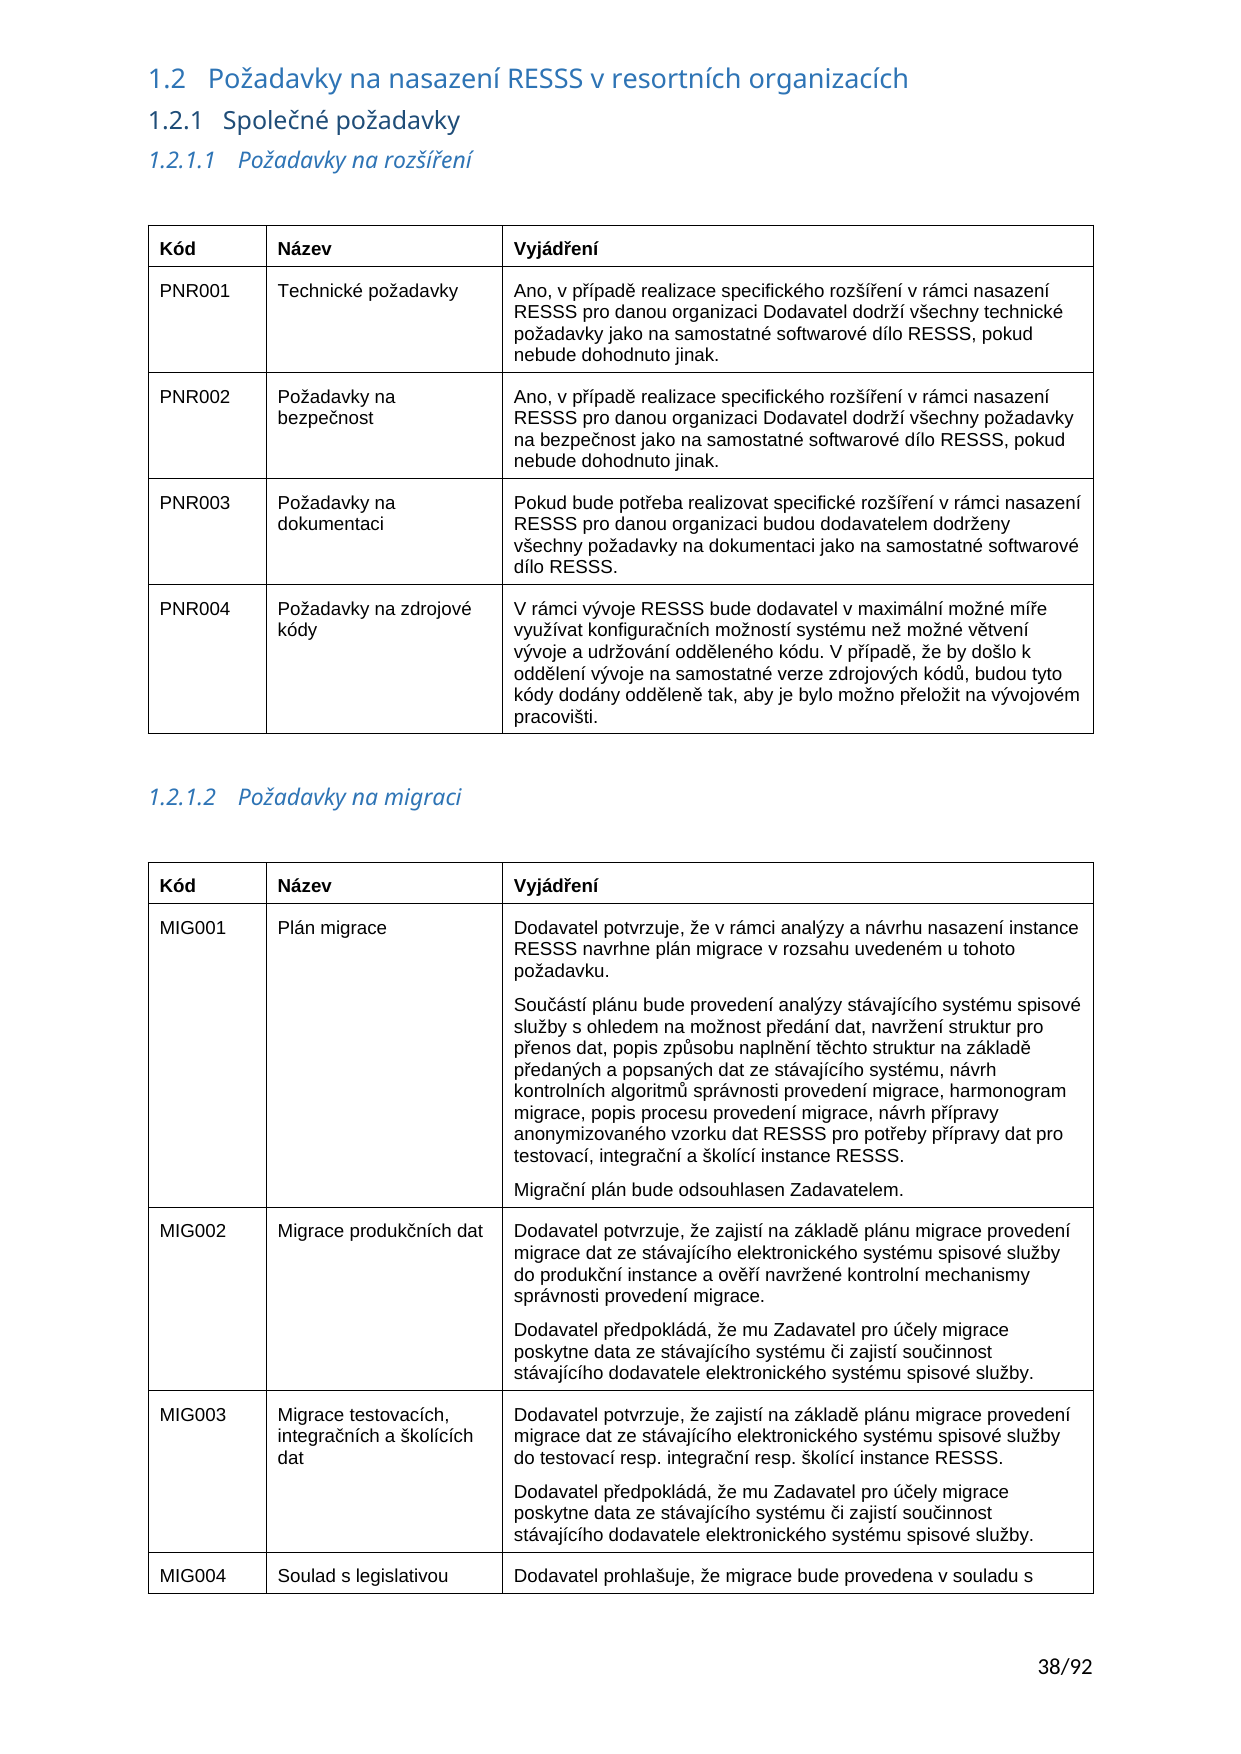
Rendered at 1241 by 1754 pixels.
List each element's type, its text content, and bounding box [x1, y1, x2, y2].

table_cell Dodavatel potvrzuje, že v rámci analýzy a návrhu nasazení instance RESSS navrhne plán migrace v rozsahu uvedeném u tohoto požadavku. Součástí plánu bude provedení analýzy stávajícího systému spisové služby s ohledem na možnost předání dat, navržení struktur pro přenos dat, popis způsobu naplnění těchto struktur na základě předaných a popsaných dat ze stávajícího systému, návrh kontrolních algoritmů správnosti provedení migrace, harmonogram migrace, popis procesu provedení migrace, návrh přípravy anonymizovaného vzorku dat RESSS pro potřeby přípravy dat pro testovací, integrační a školící instance RESSS. Migrační plán bude odsouhlasen Zadavatelem. [503, 904, 1093, 1207]
subtitle Požadavky na migraci [148, 781, 1093, 812]
table_cell PNR004 [149, 585, 266, 733]
table_cell Požadavky na zdrojové kódy [267, 585, 502, 733]
table_cell PNR003 [149, 479, 266, 584]
table_header Vyjádření [503, 226, 1093, 266]
table_cell Technické požadavky [267, 267, 502, 372]
subtitle Společné požadavky [148, 103, 1093, 137]
table_cell Ano, v případě realizace specifického rozšíření v rámci nasazení RESSS pro danou organizaci Dodavatel dodrží všechny požadavky na bezpečnost jako na samostatné softwarové dílo RESSS, pokud nebude dohodnuto jinak. [503, 373, 1093, 478]
table_cell Plán migrace [267, 904, 502, 1207]
table_cell Ano, v případě realizace specifického rozšíření v rámci nasazení RESSS pro danou organizaci Dodavatel dodrží všechny technické požadavky jako na samostatné softwarové dílo RESSS, pokud nebude dohodnuto jinak. [503, 267, 1093, 372]
table_cell MIG003 [149, 1391, 266, 1552]
table_header Název [267, 226, 502, 266]
table_cell PNR001 [149, 267, 266, 372]
table_cell Migrace testovacích, integračních a školících dat [267, 1391, 502, 1552]
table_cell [267, 1553, 502, 1593]
table_cell Migrace produkčních dat [267, 1208, 502, 1390]
table_cell Dodavatel potvrzuje, že zajistí na základě plánu migrace provedení migrace dat ze stávajícího elektronického systému spisové služby do produkční instance a ověří navržené kontrolní mechanismy správnosti provedení migrace. Dodavatel předpokládá, že mu Zadavatel pro účely migrace poskytne data ze stávajícího systému či zajistí součinnost stávajícího dodavatele elektronického systému spisové služby. [503, 1208, 1093, 1390]
table_header Kód [149, 863, 266, 903]
table_cell Požadavky na dokumentaci [267, 479, 502, 584]
table_cell MIG002 [149, 1208, 266, 1390]
table_cell PNR002 [149, 373, 266, 478]
table_cell V rámci vývoje RESSS bude dodavatel v maximální možné míře využívat konfiguračních možností systému než možné větvení vývoje a udržování odděleného kódu. V případě, že by došlo k oddělení vývoje na samostatné verze zdrojových kódů, budou tyto kódy dodány odděleně tak, aby je bylo možno přeložit na vývojovém pracovišti. [503, 585, 1093, 733]
table_cell Dodavatel potvrzuje, že zajistí na základě plánu migrace provedení migrace dat ze stávajícího elektronického systému spisové služby do testovací resp. integrační resp. školící instance RESSS. Dodavatel předpokládá, že mu Zadavatel pro účely migrace poskytne data ze stávajícího systému či zajistí součinnost stávajícího dodavatele elektronického systému spisové služby. [503, 1391, 1093, 1552]
table_cell Požadavky na bezpečnost [267, 373, 502, 478]
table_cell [503, 1553, 1093, 1593]
table_header Kód [149, 226, 266, 266]
table_cell Pokud bude potřeba realizovat specifické rozšíření v rámci nasazení RESSS pro danou organizaci budou dodavatelem dodrženy všechny požadavky na dokumentaci jako na samostatné softwarové dílo RESSS. [503, 479, 1093, 584]
subtitle Požadavky na nasazení RESSS v resortních organizacích [148, 59, 1093, 96]
subtitle Požadavky na rozšíření [148, 144, 1093, 175]
table_cell MIG004 [149, 1553, 266, 1593]
table_header Název [267, 863, 502, 903]
table_cell MIG001 [149, 904, 266, 1207]
table_header Vyjádření [503, 863, 1093, 903]
